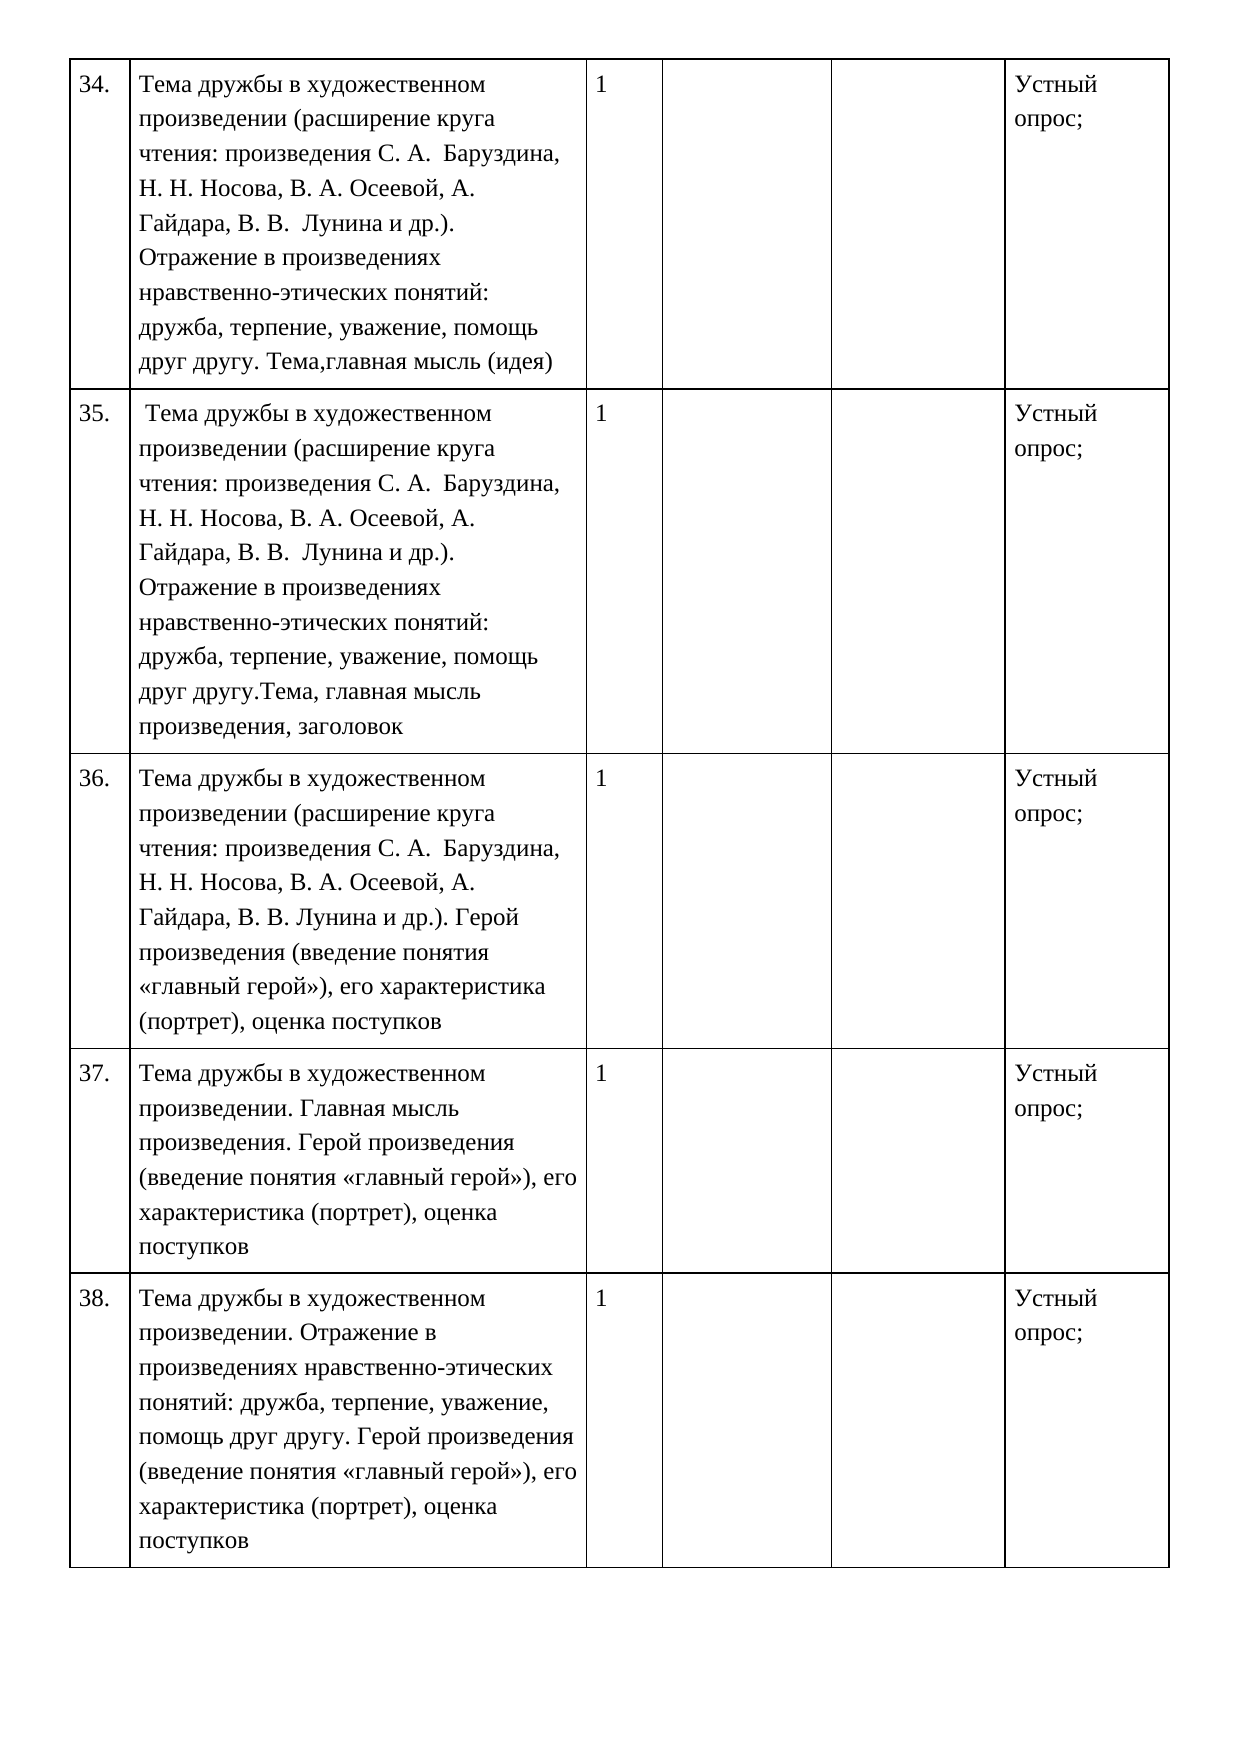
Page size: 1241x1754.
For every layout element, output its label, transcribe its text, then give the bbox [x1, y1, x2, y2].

table_cell Тема дружбы в художественном произведении (расширение круга чтения: произведения С. А. Баруздина, Н. Н. Носова, В. А. Осеевой, А. Гайдара, В. В. Лунина и др.). Герой произведения (введение понятия «главный герой»), его характеристика (портрет), оценка поступков [131, 754, 586, 1047]
table_header [663, 60, 831, 388]
table_cell Тема дружбы в художественном произведении (расширение круга чтения: произведения С. А. Баруздина, Н. Н. Носова, В. А. Осеевой, А. Гайдара, В. В. Лунина и др.). Отражение в произведениях нравственно-этических понятий: дружба, терпение, уважение, помощь друг другу.Тема, главная мысль произведения, заголовок [131, 390, 586, 753]
table_cell Тема дружбы в художественном произведении. Главная мысль произведения. Герой произведения (введение понятия «главный герой»), его характеристика (портрет), оценка поступков [131, 1049, 586, 1272]
table_cell Тема дружбы в художественном произведении. Отражение в произведениях нравственно-этических понятий: дружба, терпение, уважение, помощь друг другу. Герой произведения (введение понятия «главный герой»), его характеристика (портрет), оценка поступков [131, 1274, 586, 1567]
table_cell Устный опрос; [1006, 1274, 1168, 1567]
table_cell [663, 1274, 831, 1567]
table_cell 1 [587, 1049, 662, 1272]
table_cell [832, 390, 1004, 753]
table_header [832, 60, 1004, 388]
table_cell [832, 1274, 1004, 1567]
table_cell [663, 754, 831, 1047]
table_cell [663, 1049, 831, 1272]
table_cell 1 [587, 754, 662, 1047]
table_cell [832, 1049, 1004, 1272]
table_cell Устный опрос; [1006, 1049, 1168, 1272]
table_header 34. [71, 60, 129, 388]
table_cell 37. [71, 1049, 129, 1272]
table_cell 1 [587, 390, 662, 753]
table_cell [832, 754, 1004, 1047]
table_cell 36. [71, 754, 129, 1047]
table_cell Устный опрос; [1006, 754, 1168, 1047]
table_cell 38. [71, 1274, 129, 1567]
table_header Устный опрос; [1006, 60, 1168, 388]
table_header 1 [587, 60, 662, 388]
table_cell 1 [587, 1274, 662, 1567]
table_header Тема дружбы в художественном произведении (расширение круга чтения: произведения С. А. Баруздина, Н. Н. Носова, В. А. Осеевой, А. Гайдара, В. В. Лунина и др.). Отражение в произведениях нравственно-этических понятий: дружба, терпение, уважение, помощь друг другу. Тема,главная мысль (идея) [131, 60, 586, 388]
table_cell [663, 390, 831, 753]
table_cell Устный опрос; [1006, 390, 1168, 753]
table_cell 35. [71, 390, 129, 753]
